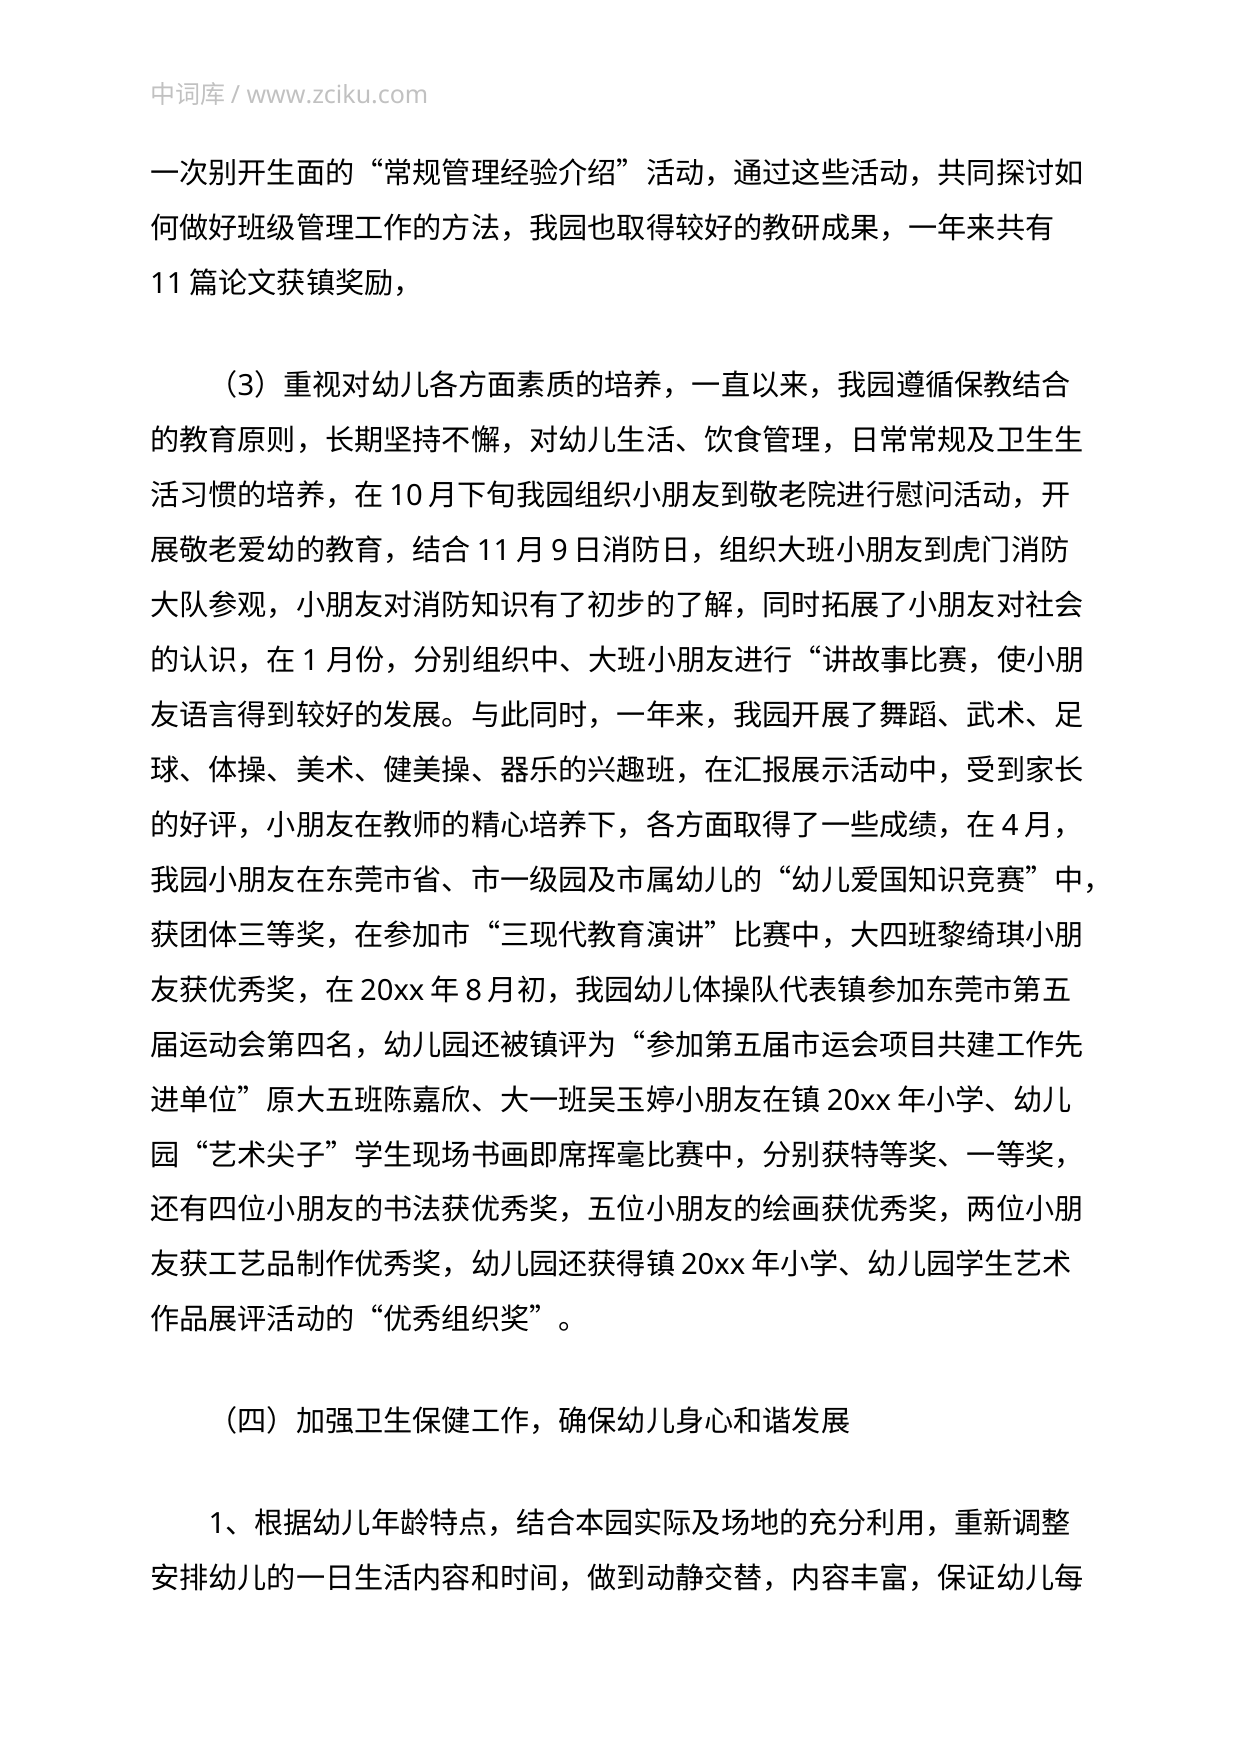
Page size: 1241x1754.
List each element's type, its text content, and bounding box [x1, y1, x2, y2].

text （四）加强卫生保健工作，确保幼儿身心和谐发展 [150, 1398, 1090, 1440]
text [150, 1499, 1090, 1597]
text （3）重视对幼儿各方面素质的培养，一直以来，我园遵循保教结合的教育原则，长期坚持不懈，对幼儿生活、饮食管理，日常常规及卫生生活习惯的培养，在10月下旬我园组织小朋友到敬老院进行慰问活动，开展敬老爱幼的教育，结合11月9日消防日，组织大班小朋友到虎门消防大队参观，小朋友对消防知识有了初步的了解，同时拓展了小朋友对社会的认识，在1 月份，分别组织中、大班小朋友进行“讲故事比赛，使小朋友语言得到较好的发展。与此同时，一年来，我园开展了舞蹈、武术、足球、体操、美术、健美操、器乐的兴趣班，在汇报展示活动中，受到家长的好评，小朋友在教师的精心培养下，各方面取得了一些成绩，在4月，我园小朋友在东莞市省、市一级园及市属幼儿的“幼儿爱国知识竞赛”中，获团体三等奖，在参加市“三现代教育演讲”比赛中，大四班黎绮琪小朋友获优秀奖，在20xx年8月初，我园幼儿体操队代表镇参加东莞市第五届运动会第四名，幼儿园还被镇评为“参加第五届市运会项目共建工作先进单位”原大五班陈嘉欣、大一班吴玉婷小朋友在镇20xx年小学、幼儿园“艺术尖子”学生现场书画即席挥毫比赛中，分别获特等奖、一等奖，还有四位小朋友的书法获优秀奖，五位小朋友的绘画获优秀奖，两位小朋友获工艺品制作优秀奖，幼儿园还获得镇20xx年小学、幼儿园学生艺术作品展评活动的“优秀组织奖”。 [150, 362, 1090, 1338]
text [150, 150, 1090, 302]
